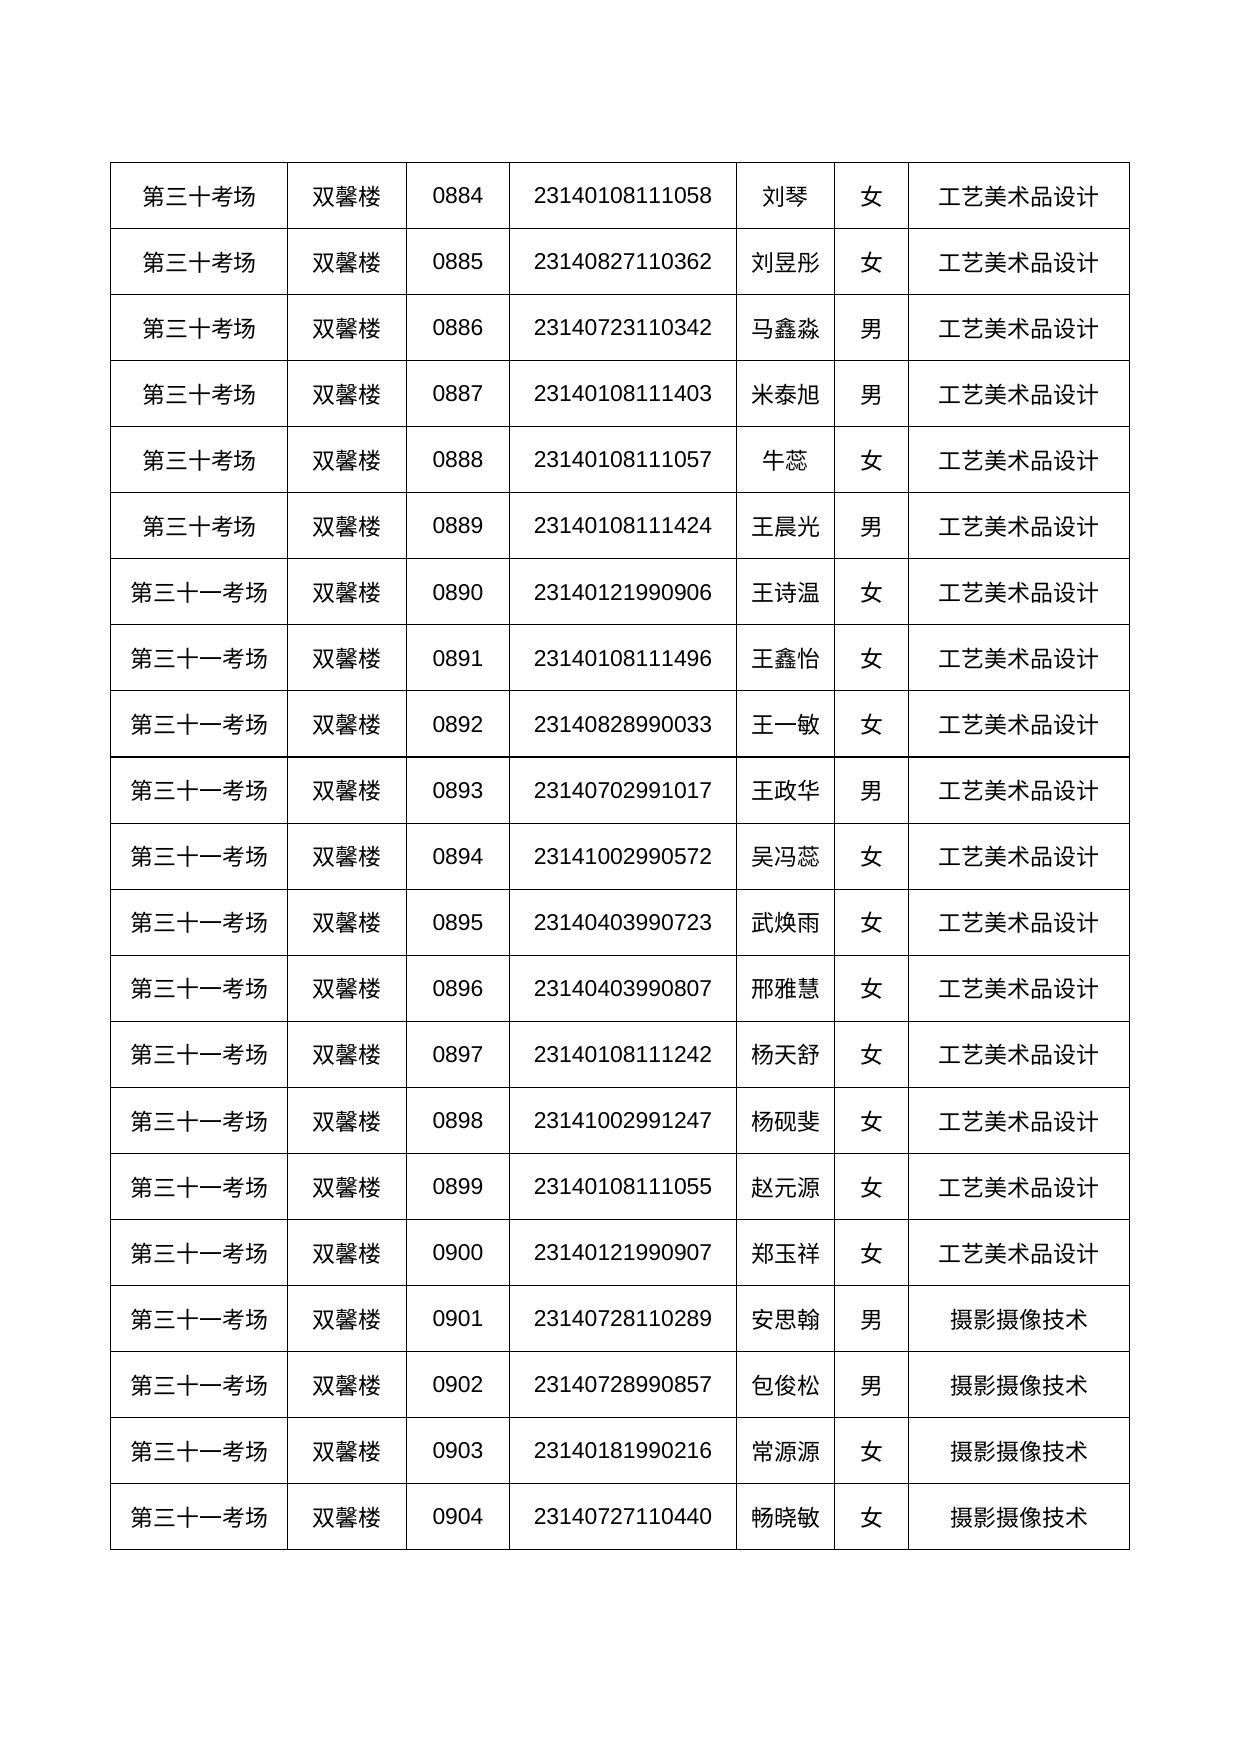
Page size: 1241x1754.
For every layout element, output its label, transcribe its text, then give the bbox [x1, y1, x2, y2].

table_cell 女 [835, 427, 908, 492]
table_cell 第三十一考场 [111, 1286, 287, 1351]
table_cell 0889 [407, 493, 509, 558]
table_cell 安思翰 [737, 1286, 834, 1351]
table_cell 双馨楼 [288, 559, 406, 624]
table_cell 双馨楼 [288, 758, 406, 822]
table_cell 马鑫淼 [737, 295, 834, 360]
table_cell 0896 [407, 956, 509, 1021]
table_cell 女 [835, 691, 908, 756]
table_cell 23140108111057 [510, 427, 736, 492]
table_cell 武焕雨 [737, 890, 834, 954]
table_cell 王鑫怡 [737, 625, 834, 690]
table_cell 23141002991247 [510, 1088, 736, 1153]
table_cell 0887 [407, 361, 509, 426]
table_cell 双馨楼 [288, 1154, 406, 1219]
table_cell 女 [835, 1022, 908, 1087]
table_cell 赵元源 [737, 1154, 834, 1219]
table_cell 女 [835, 1154, 908, 1219]
table_cell 第三十考场 [111, 163, 287, 228]
table_cell 摄影摄像技术 [909, 1286, 1129, 1351]
table_cell 23140403990723 [510, 890, 736, 954]
table_cell 0885 [407, 229, 509, 294]
table_cell 23140108111242 [510, 1022, 736, 1087]
table_cell 常源源 [737, 1418, 834, 1483]
table_cell 工艺美术品设计 [909, 890, 1129, 954]
table_cell 第三十一考场 [111, 824, 287, 888]
table_cell 工艺美术品设计 [909, 493, 1129, 558]
table_cell 摄影摄像技术 [909, 1352, 1129, 1417]
table_cell 工艺美术品设计 [909, 559, 1129, 624]
table_cell 工艺美术品设计 [909, 1022, 1129, 1087]
table_cell 23140121990906 [510, 559, 736, 624]
table_cell 0886 [407, 295, 509, 360]
table_cell 工艺美术品设计 [909, 956, 1129, 1021]
table_cell 第三十一考场 [111, 890, 287, 954]
table_cell 女 [835, 824, 908, 888]
table_cell 王晨光 [737, 493, 834, 558]
table_cell 工艺美术品设计 [909, 758, 1129, 822]
table_cell 双馨楼 [288, 1220, 406, 1285]
table_cell 0899 [407, 1154, 509, 1219]
table_cell 男 [835, 295, 908, 360]
table_cell 邢雅慧 [737, 956, 834, 1021]
table_cell 女 [835, 1418, 908, 1483]
table_cell 第三十一考场 [111, 1484, 287, 1549]
table_cell 第三十考场 [111, 361, 287, 426]
table_cell 23140108111424 [510, 493, 736, 558]
table_cell 0893 [407, 758, 509, 822]
table_cell 第三十一考场 [111, 559, 287, 624]
table_cell 米泰旭 [737, 361, 834, 426]
table_cell 0892 [407, 691, 509, 756]
table_cell 工艺美术品设计 [909, 1220, 1129, 1285]
table_cell 牛蕊 [737, 427, 834, 492]
table_cell 刘琴 [737, 163, 834, 228]
table_cell 第三十一考场 [111, 956, 287, 1021]
table_cell 双馨楼 [288, 1484, 406, 1549]
table_cell 0894 [407, 824, 509, 888]
table_cell 双馨楼 [288, 1352, 406, 1417]
table_cell 摄影摄像技术 [909, 1418, 1129, 1483]
table_cell 男 [835, 758, 908, 822]
table_cell 23140828990033 [510, 691, 736, 756]
table_cell 第三十一考场 [111, 1088, 287, 1153]
table_cell 女 [835, 890, 908, 954]
table_cell 0890 [407, 559, 509, 624]
table_cell 双馨楼 [288, 625, 406, 690]
table_cell 0884 [407, 163, 509, 228]
table_cell 第三十一考场 [111, 625, 287, 690]
table_cell 第三十一考场 [111, 1154, 287, 1219]
table_cell 王一敏 [737, 691, 834, 756]
table_cell 王诗温 [737, 559, 834, 624]
table_cell 0891 [407, 625, 509, 690]
table_cell 23140181990216 [510, 1418, 736, 1483]
table_cell 双馨楼 [288, 163, 406, 228]
table_cell 摄影摄像技术 [909, 1484, 1129, 1549]
table_cell 工艺美术品设计 [909, 229, 1129, 294]
table_cell 23140121990907 [510, 1220, 736, 1285]
table_cell 0898 [407, 1088, 509, 1153]
table_cell 吴冯蕊 [737, 824, 834, 888]
table_cell 0900 [407, 1220, 509, 1285]
table_cell 23140728990857 [510, 1352, 736, 1417]
table_cell 第三十考场 [111, 427, 287, 492]
table_cell 工艺美术品设计 [909, 824, 1129, 888]
table_cell 23140723110342 [510, 295, 736, 360]
table_cell 杨砚斐 [737, 1088, 834, 1153]
table_cell 23140403990807 [510, 956, 736, 1021]
table_cell 双馨楼 [288, 229, 406, 294]
table_cell 第三十考场 [111, 493, 287, 558]
table_cell 23140727110440 [510, 1484, 736, 1549]
table_cell 男 [835, 493, 908, 558]
table_cell 23140827110362 [510, 229, 736, 294]
table_cell 双馨楼 [288, 691, 406, 756]
table_cell 双馨楼 [288, 824, 406, 888]
table_cell 0895 [407, 890, 509, 954]
table_cell 男 [835, 1286, 908, 1351]
table_cell 双馨楼 [288, 956, 406, 1021]
table_cell 女 [835, 1484, 908, 1549]
table_cell 郑玉祥 [737, 1220, 834, 1285]
table_cell 工艺美术品设计 [909, 361, 1129, 426]
table_cell 第三十一考场 [111, 1352, 287, 1417]
table_cell 双馨楼 [288, 1286, 406, 1351]
table_cell 工艺美术品设计 [909, 163, 1129, 228]
table_cell 双馨楼 [288, 1022, 406, 1087]
table_cell 23140108111055 [510, 1154, 736, 1219]
table_cell 0897 [407, 1022, 509, 1087]
table_cell 工艺美术品设计 [909, 691, 1129, 756]
table_cell 0904 [407, 1484, 509, 1549]
table_cell 女 [835, 956, 908, 1021]
table_cell 女 [835, 1088, 908, 1153]
table_cell 刘昱彤 [737, 229, 834, 294]
table_cell 女 [835, 229, 908, 294]
table_cell 畅晓敏 [737, 1484, 834, 1549]
table_cell 男 [835, 361, 908, 426]
table_cell 0902 [407, 1352, 509, 1417]
table_cell 23140728110289 [510, 1286, 736, 1351]
table_cell 女 [835, 625, 908, 690]
table_cell 0888 [407, 427, 509, 492]
table_cell 双馨楼 [288, 427, 406, 492]
table_cell 第三十一考场 [111, 758, 287, 822]
table_cell 0901 [407, 1286, 509, 1351]
table_cell 男 [835, 1352, 908, 1417]
table_cell 王政华 [737, 758, 834, 822]
table_cell 第三十考场 [111, 229, 287, 294]
table_cell 工艺美术品设计 [909, 427, 1129, 492]
table_cell 双馨楼 [288, 1418, 406, 1483]
table_cell 女 [835, 559, 908, 624]
table_cell 双馨楼 [288, 295, 406, 360]
table_cell 第三十一考场 [111, 1418, 287, 1483]
table_cell 双馨楼 [288, 1088, 406, 1153]
table_cell 工艺美术品设计 [909, 295, 1129, 360]
table_cell 23141002990572 [510, 824, 736, 888]
table_cell 23140702991017 [510, 758, 736, 822]
table_cell 杨天舒 [737, 1022, 834, 1087]
table_cell 双馨楼 [288, 361, 406, 426]
table_cell 0903 [407, 1418, 509, 1483]
table_cell 23140108111403 [510, 361, 736, 426]
table_cell 女 [835, 1220, 908, 1285]
table_cell 第三十考场 [111, 295, 287, 360]
table_cell 工艺美术品设计 [909, 1154, 1129, 1219]
table_cell 双馨楼 [288, 493, 406, 558]
table_cell 第三十一考场 [111, 691, 287, 756]
table_cell 包俊松 [737, 1352, 834, 1417]
table_cell 工艺美术品设计 [909, 1088, 1129, 1153]
table_cell 23140108111496 [510, 625, 736, 690]
table_cell 第三十一考场 [111, 1022, 287, 1087]
table_cell 23140108111058 [510, 163, 736, 228]
table_cell 第三十一考场 [111, 1220, 287, 1285]
table_cell 工艺美术品设计 [909, 625, 1129, 690]
table_cell 双馨楼 [288, 890, 406, 954]
table_cell 女 [835, 163, 908, 228]
